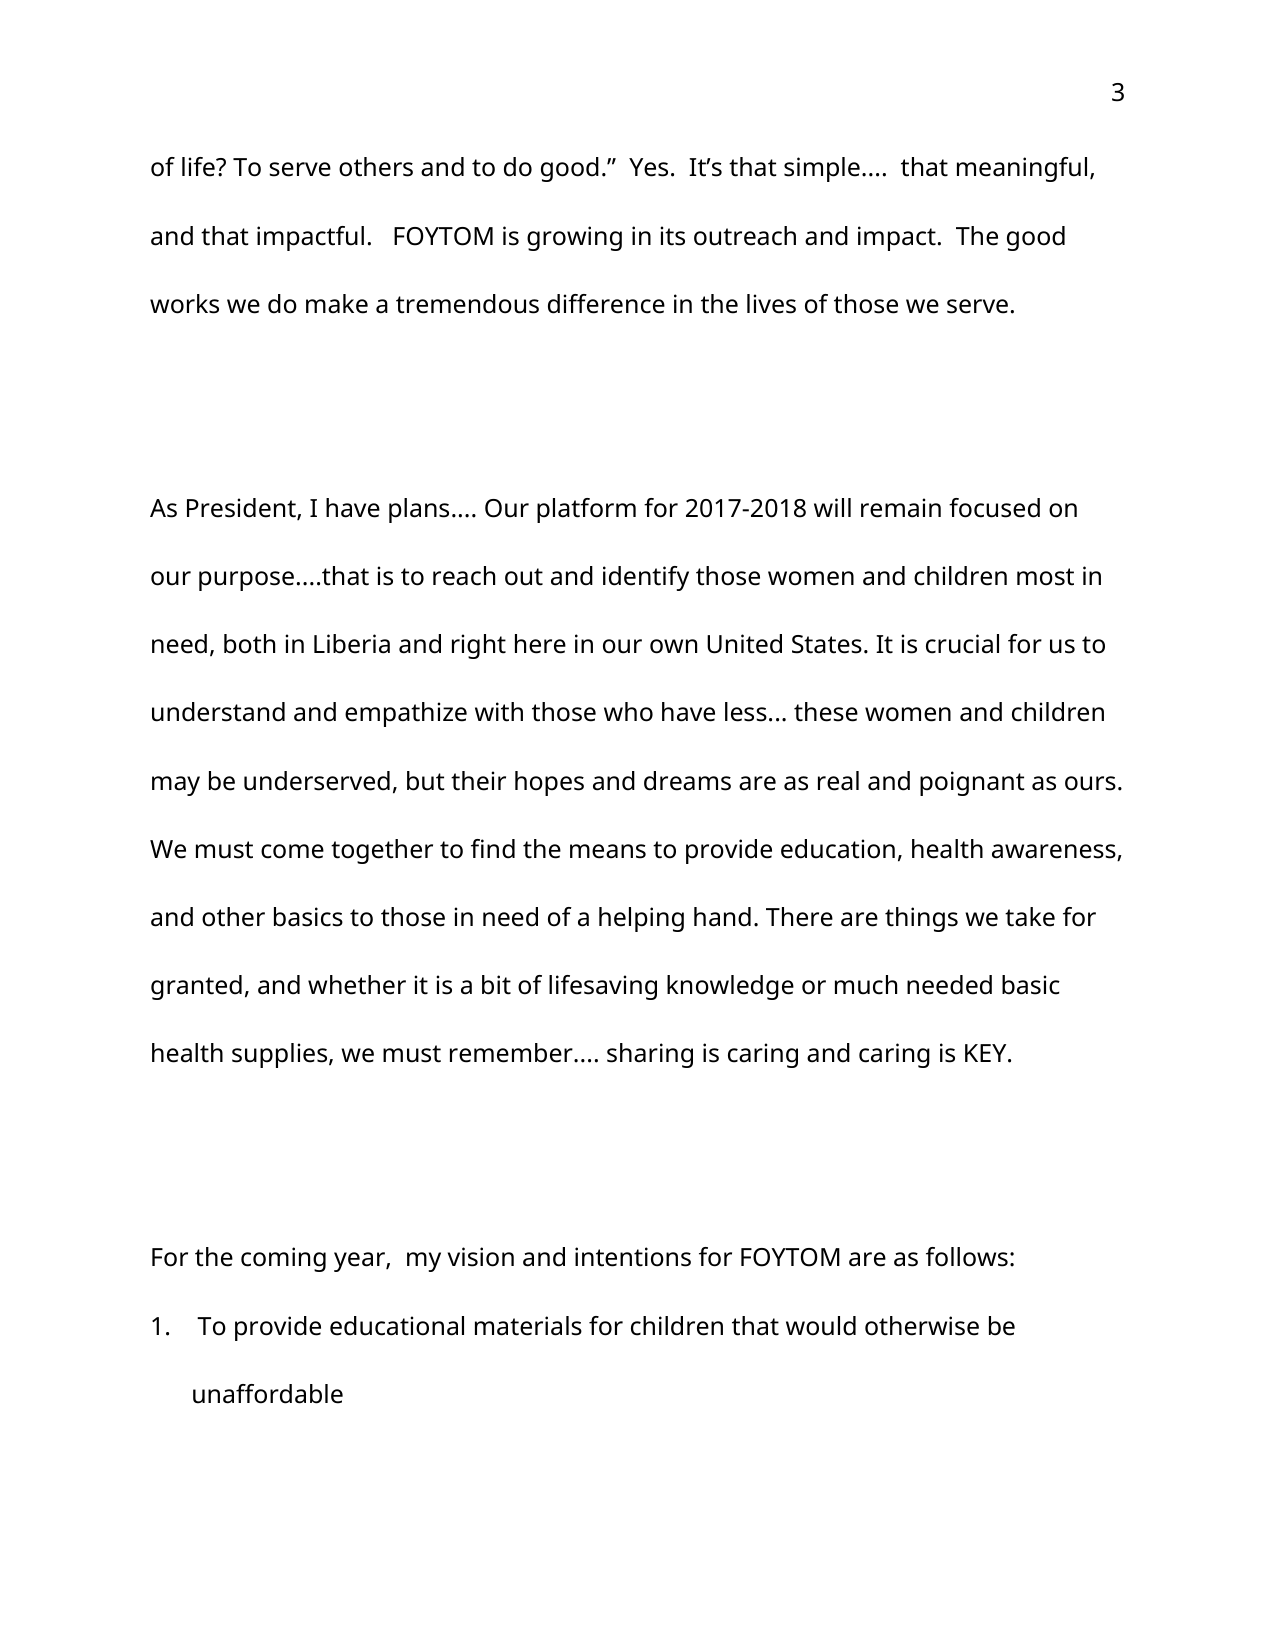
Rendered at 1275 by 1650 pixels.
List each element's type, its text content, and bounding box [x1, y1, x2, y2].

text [150, 150, 1125, 320]
text As President, I have plans.... Our platform for 2017-2018 will remain focused on our purpose....that is to reach out and identify those women and children most in need, both in Liberia and right here in our own United States. It is crucial for us to understand and empathize with those who have less... these women and children may be underserved, but their hopes and dreams are as real and poignant as ours. We must come together to find the means to provide education, health awareness, and other basics to those in need of a helping hand. There are things we take for granted, and whether it is a bit of lifesaving knowledge or much needed basic health supplies, we must remember.... sharing is caring and caring is KEY. [150, 491, 1125, 1070]
text For the coming year, my vision and intentions for FOYTOM are as follows: [150, 1240, 1125, 1274]
list To provide educational materials for children that would otherwise be unaffordable [150, 1308, 1125, 1410]
